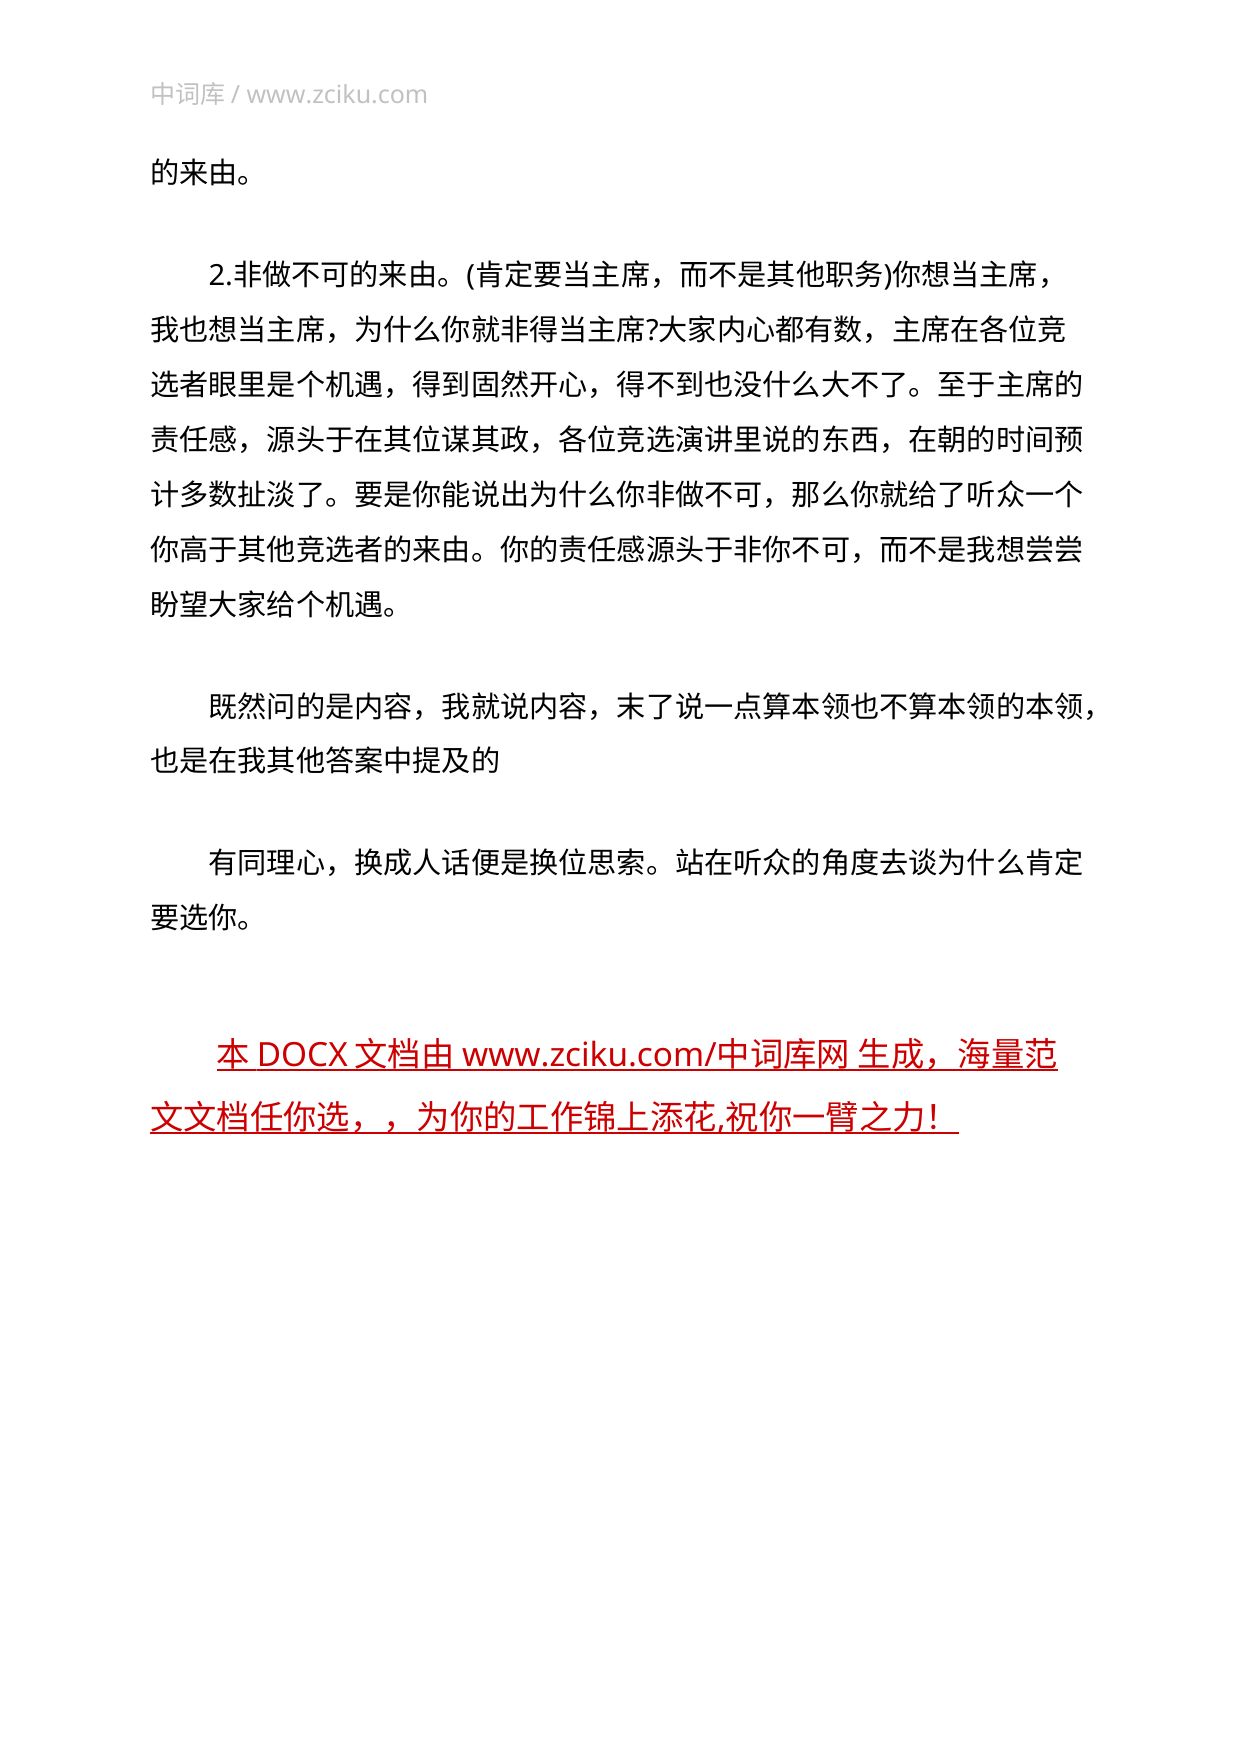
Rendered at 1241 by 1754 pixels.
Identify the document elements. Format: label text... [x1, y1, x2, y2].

text 本DOCX文档由 www.zciku.com/中词库网 生成，海量范文文档任你选，，为你的工作锦上添花,祝你一臂之力！ [150, 1028, 1090, 1139]
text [150, 150, 1090, 192]
text 既然问的是内容，我就说内容，末了说一点算本领也不算本领的本领，也是在我其他答案中提及的 [150, 683, 1090, 780]
text 2.非做不可的来由。(肯定要当主席，而不是其他职务)你想当主席，我也想当主席，为什么你就非得当主席?大家内心都有数，主席在各位竞选者眼里是个机遇，得到固然开心，得不到也没什么大不了。至于主席的责任感，源头于在其位谋其政，各位竞选演讲里说的东西，在朝的时间预计多数扯淡了。要是你能说出为什么你非做不可，那么你就给了听众一个你高于其他竞选者的来由。你的责任感源头于非你不可，而不是我想尝尝盼望大家给个机遇。 [150, 252, 1090, 624]
text 有同理心，换成人话便是换位思索。站在听众的角度去谈为什么肯定要选你。 [150, 840, 1090, 937]
